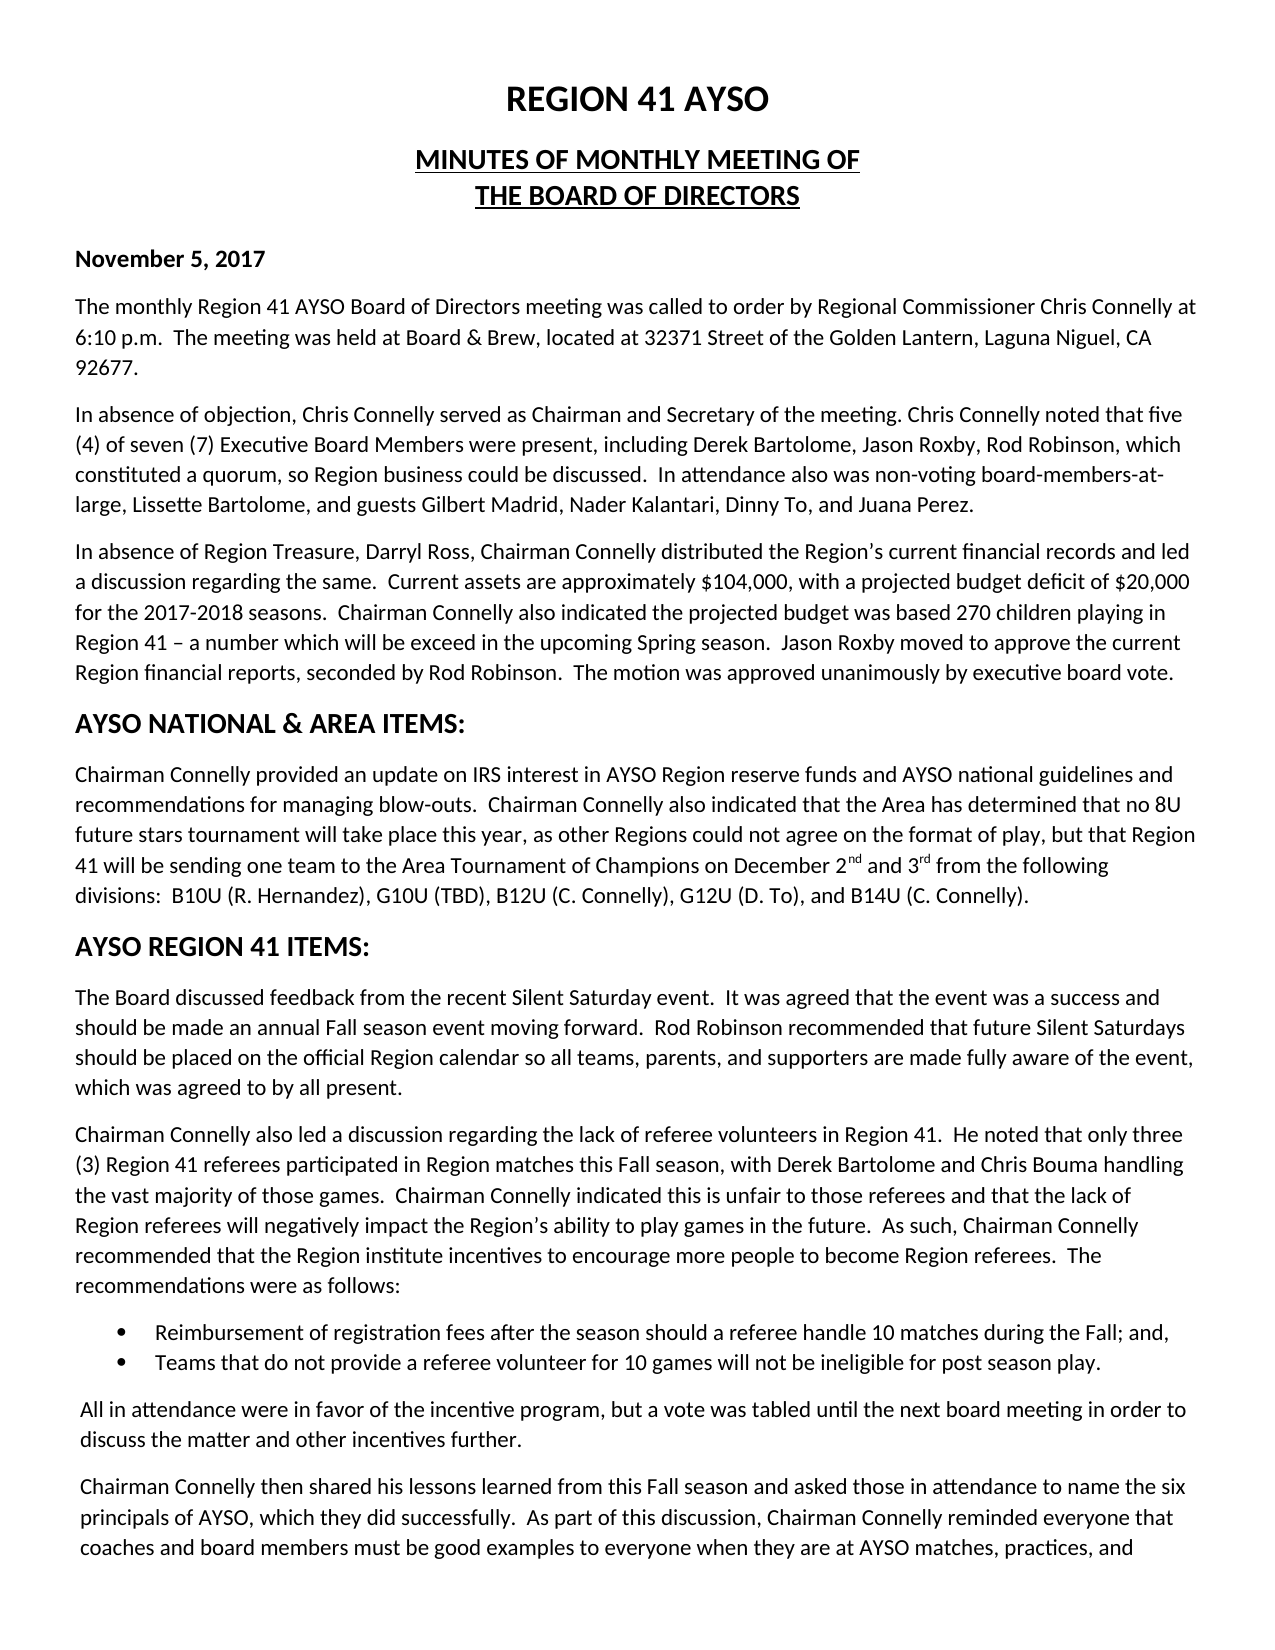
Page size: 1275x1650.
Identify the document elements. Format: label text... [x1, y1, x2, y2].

text All in attendance were in favor of the incentive program, but a vote was tabled until the next board meeting in order to discuss the matter and other incentives further. [80, 1395, 1200, 1454]
text AYSO NATIONAL & AREA ITEMS: [75, 705, 1200, 741]
list Reimbursement of registration fees after the season should a referee handle 10 matches during the Fall; and, [117, 1318, 1200, 1346]
text Chairman Connelly provided an update on IRS interest in AYSO Region reserve funds and AYSO national guidelines and recommendations for managing blow-outs. Chairman Connelly also indicated that the Area has determined that no 8U future stars tournament will take place this year, as other Regions could not agree on the format of play, but that Region 41 will be sending one team to the Area Tournament of Champions on December 2nd and 3rd from the following divisions: B10U (R. Hernandez), G10U (TBD), B12U (C. Connelly), G12U (D. To), and B14U (C. Connelly). [75, 760, 1200, 909]
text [80, 1472, 1200, 1561]
text In absence of Region Treasure, Darryl Ross, Chairman Connelly distributed the Region’s current financial records and led a discussion regarding the same. Current assets are approximately $104,000, with a projected budget deficit of $20,000 for the 2017-2018 seasons. Chairman Connelly also indicated the projected budget was based 270 children playing in Region 41 – a number which will be exceed in the upcoming Spring season. Jason Roxby moved to approve the current Region financial reports, seconded by Rod Robinson. The motion was approved unanimously by executive board vote. [75, 537, 1200, 686]
text In absence of objection, Chris Connelly served as Chairman and Secretary of the meeting. Chris Connelly noted that five (4) of seven (7) Executive Board Members were present, including Derek Bartolome, Jason Roxby, Rod Robinson, which constituted a quorum, so Region business could be discussed. In attendance also was non-voting board-members-at-large, Lissette Bartolome, and guests Gilbert Madrid, Nader Kalantari, Dinny To, and Juana Perez. [75, 400, 1200, 518]
list Teams that do not provide a referee volunteer for 10 games will not be ineligible for post season play. [117, 1348, 1200, 1377]
text REGION 41 AYSO [75, 75, 1200, 121]
text November 5, 2017 [75, 243, 1200, 273]
text AYSO REGION 41 ITEMS: [75, 928, 1200, 963]
text The monthly Region 41 AYSO Board of Directors meeting was called to order by Regional Commissioner Chris Connelly at 6:10 p.m. The meeting was held at Board & Brew, located at 32371 Street of the Golden Lantern, Laguna Niguel, CA 92677. [75, 292, 1200, 381]
text The Board discussed feedback from the recent Silent Saturday event. It was agreed that the event was a success and should be made an annual Fall season event moving forward. Rod Robinson recommended that future Silent Saturdays should be placed on the official Region calendar so all teams, parents, and supporters are made fully aware of the event, which was agreed to by all present. [75, 983, 1200, 1102]
text MINUTES OF MONTHLY MEETING OF [75, 141, 1200, 177]
text Chairman Connelly also led a discussion regarding the lack of referee volunteers in Region 41. He noted that only three (3) Region 41 referees participated in Region matches this Fall season, with Derek Bartolome and Chris Bouma handling the vast majority of those games. Chairman Connelly indicated this is unfair to those referees and that the lack of Region referees will negatively impact the Region’s ability to play games in the future. As such, Chairman Connelly recommended that the Region institute incentives to encourage more people to become Region referees. The recommendations were as follows: [75, 1120, 1200, 1299]
text THE BOARD OF DIRECTORS [75, 177, 1200, 212]
